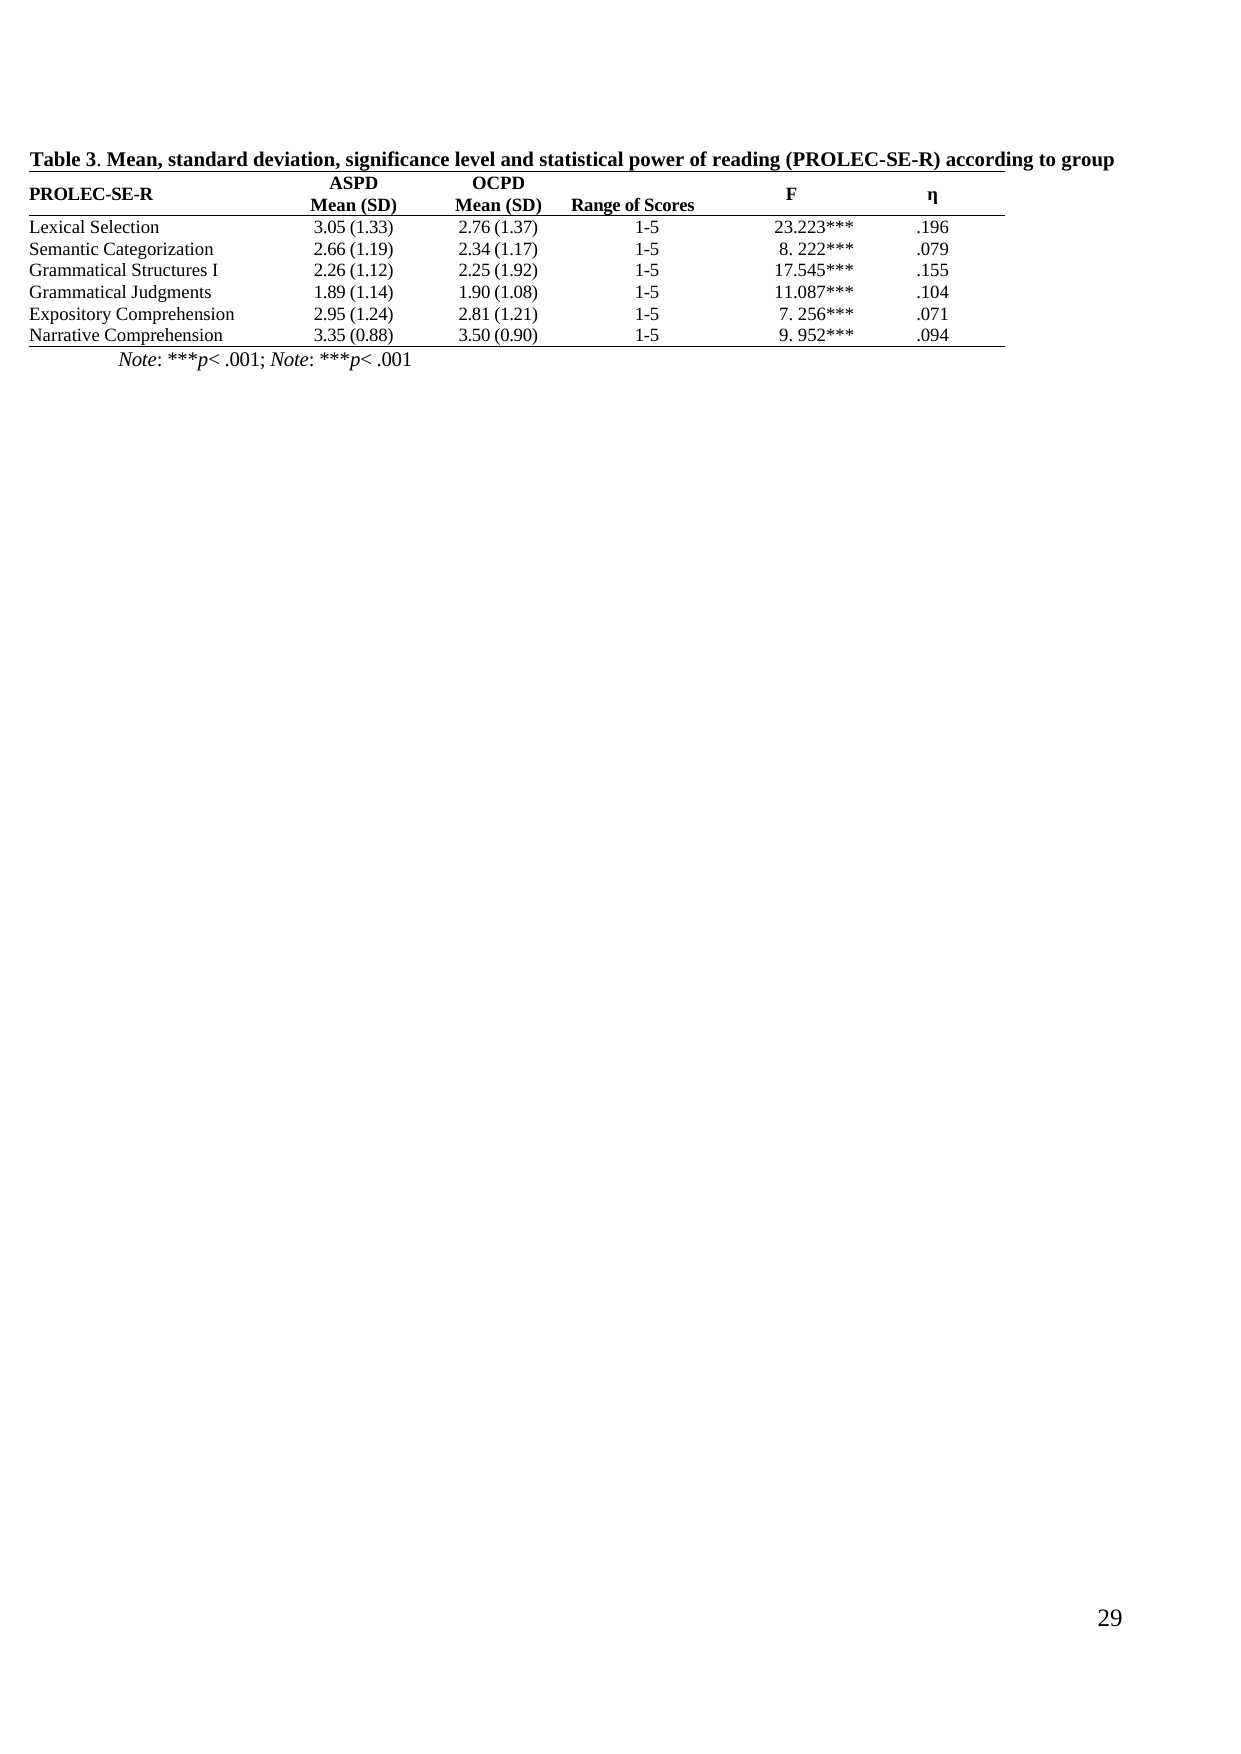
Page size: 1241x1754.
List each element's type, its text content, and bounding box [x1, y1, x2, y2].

table_cell .071 [860, 303, 1005, 324]
table_cell 2.95 (1.24) [281, 303, 426, 324]
table_cell 9. 952*** [723, 324, 860, 346]
table_header OCPD Mean (SD) [426, 172, 571, 215]
table_cell 2.81 (1.21) [426, 303, 571, 324]
table_cell .104 [860, 281, 1005, 302]
table_cell 1-5 [571, 281, 723, 302]
table_cell 1-5 [571, 259, 723, 281]
table_cell Lexical Selection [29, 216, 281, 238]
table_cell .196 [860, 216, 1005, 238]
table_cell 11.087*** [723, 281, 860, 302]
table_cell Grammatical Judgments [29, 281, 281, 302]
table_cell 2.66 (1.19) [281, 238, 426, 259]
table_cell Semantic Categorization [29, 238, 281, 259]
table_cell 2.25 (1.92) [426, 259, 571, 281]
table_header Range of Scores [571, 172, 723, 215]
table_header PROLEC-SE-R [29, 172, 281, 215]
table_cell .155 [860, 259, 1005, 281]
table_header ASPD Mean (SD) [281, 172, 426, 215]
table_cell 1-5 [571, 238, 723, 259]
table_cell Narrative Comprehension [29, 324, 281, 346]
table_cell 2.76 (1.37) [426, 216, 571, 238]
table_cell 1.89 (1.14) [281, 281, 426, 302]
table_cell 3.05 (1.33) [281, 216, 426, 238]
table_cell 23.223*** [723, 216, 860, 238]
table_cell Expository Comprehension [29, 303, 281, 324]
table_cell .079 [860, 238, 1005, 259]
table_cell 7. 256*** [723, 303, 860, 324]
table_cell 1.90 (1.08) [426, 281, 571, 302]
text Note: ***p< .001; Note: ***p< .001 [118, 347, 1122, 371]
table_cell 2.34 (1.17) [426, 238, 571, 259]
table_cell Grammatical Structures I [29, 259, 281, 281]
table_cell 1-5 [571, 216, 723, 238]
table_header η [860, 172, 1005, 215]
table_cell 2.26 (1.12) [281, 259, 426, 281]
table_cell 1-5 [571, 303, 723, 324]
table_cell .094 [860, 324, 1005, 346]
table_cell 17.545*** [723, 259, 860, 281]
table_cell 3.35 (0.88) [281, 324, 426, 346]
table_header F [723, 172, 860, 215]
table_cell 8. 222*** [723, 238, 860, 259]
table_cell 1-5 [571, 324, 723, 346]
table_cell 3.50 (0.90) [426, 324, 571, 346]
text Table 3. Mean, standard deviation, significance level and statistical power of reading (PROLEC-SE-R) according to group [29, 147, 1122, 171]
